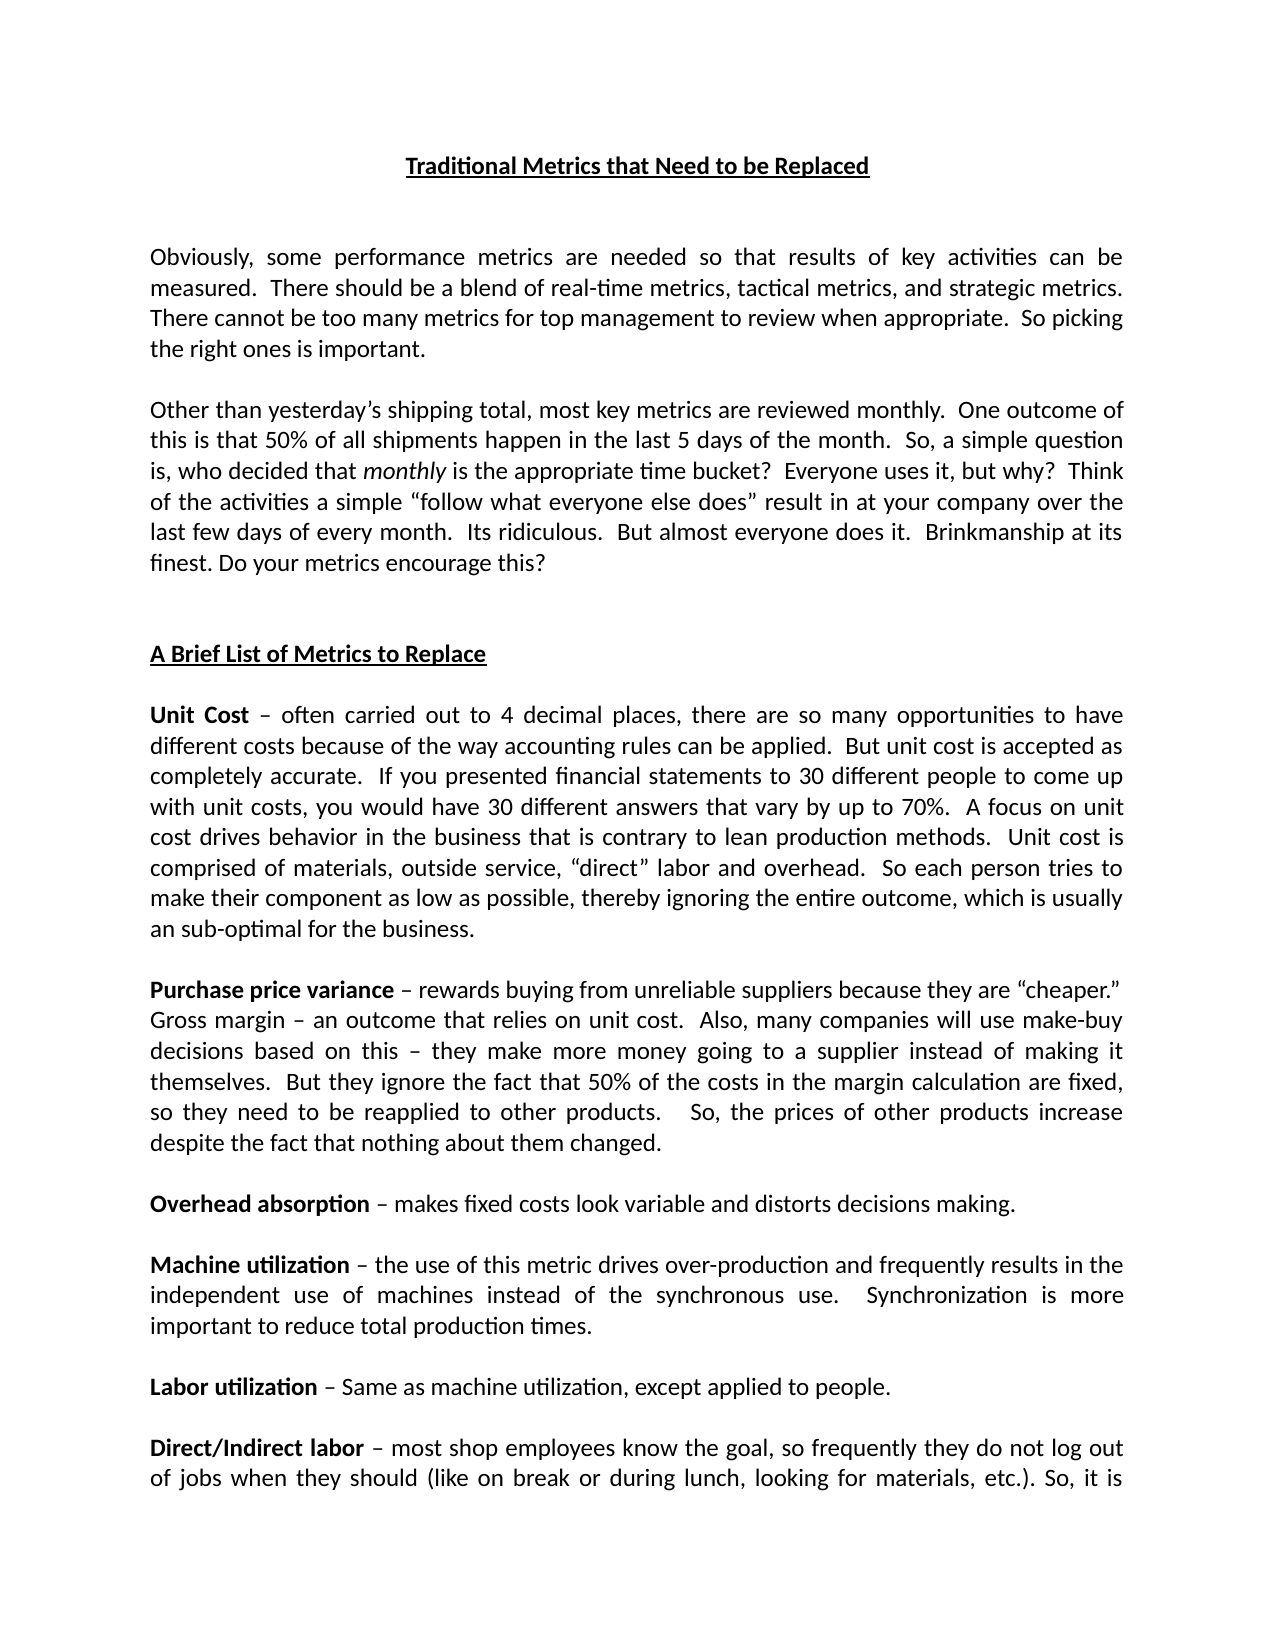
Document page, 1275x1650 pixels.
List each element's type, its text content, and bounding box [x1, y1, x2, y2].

text A Brief List of Metrics to Replace [150, 638, 1125, 669]
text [150, 1432, 1125, 1493]
text Other than yesterday’s shipping total, most key metrics are reviewed monthly. One outcome of this is that 50% of all shipments happen in the last 5 days of the month. So, a simple question is, who decided that monthly is the appropriate time bucket? Everyone uses it, but why? Think of the activities a simple “follow what everyone else does” result in at your company over the last few days of every month. Its ridiculous. But almost everyone does it. Brinkmanship at its finest. Do your metrics encourage this? [150, 394, 1125, 577]
text Gross margin – an outcome that relies on unit cost. Also, many companies will use make-buy decisions based on this – they make more money going to a supplier instead of making it themselves. But they ignore the fact that 50% of the costs in the margin calculation are fixed, so they need to be reapplied to other products. So, the prices of other products increase despite the fact that nothing about them changed. [150, 1004, 1125, 1157]
text Labor utilization – Same as machine utilization, except applied to people. [150, 1371, 1125, 1401]
text Traditional Metrics that Need to be Replaced [150, 150, 1125, 181]
text Machine utilization – the use of this metric drives over-production and frequently results in the independent use of machines instead of the synchronous use. Synchronization is more important to reduce total production times. [150, 1249, 1125, 1340]
text Purchase price variance – rewards buying from unreliable suppliers because they are “cheaper.” [150, 974, 1125, 1004]
text Obviously, some performance metrics are needed so that results of key activities can be measured. There should be a blend of real-time metrics, tactical metrics, and strategic metrics. There cannot be too many metrics for top management to review when appropriate. So picking the right ones is important. [150, 242, 1125, 364]
text Overhead absorption – makes fixed costs look variable and distorts decisions making. [150, 1188, 1125, 1218]
text Unit Cost – often carried out to 4 decimal places, there are so many opportunities to have different costs because of the way accounting rules can be applied. But unit cost is accepted as completely accurate. If you presented financial statements to 30 different people to come up with unit costs, you would have 30 different answers that vary by up to 70%. A focus on unit cost drives behavior in the business that is contrary to lean production methods. Unit cost is comprised of materials, outside service, “direct” labor and overhead. So each person tries to make their component as low as possible, thereby ignoring the entire outcome, which is usually an sub-optimal for the business. [150, 699, 1125, 943]
